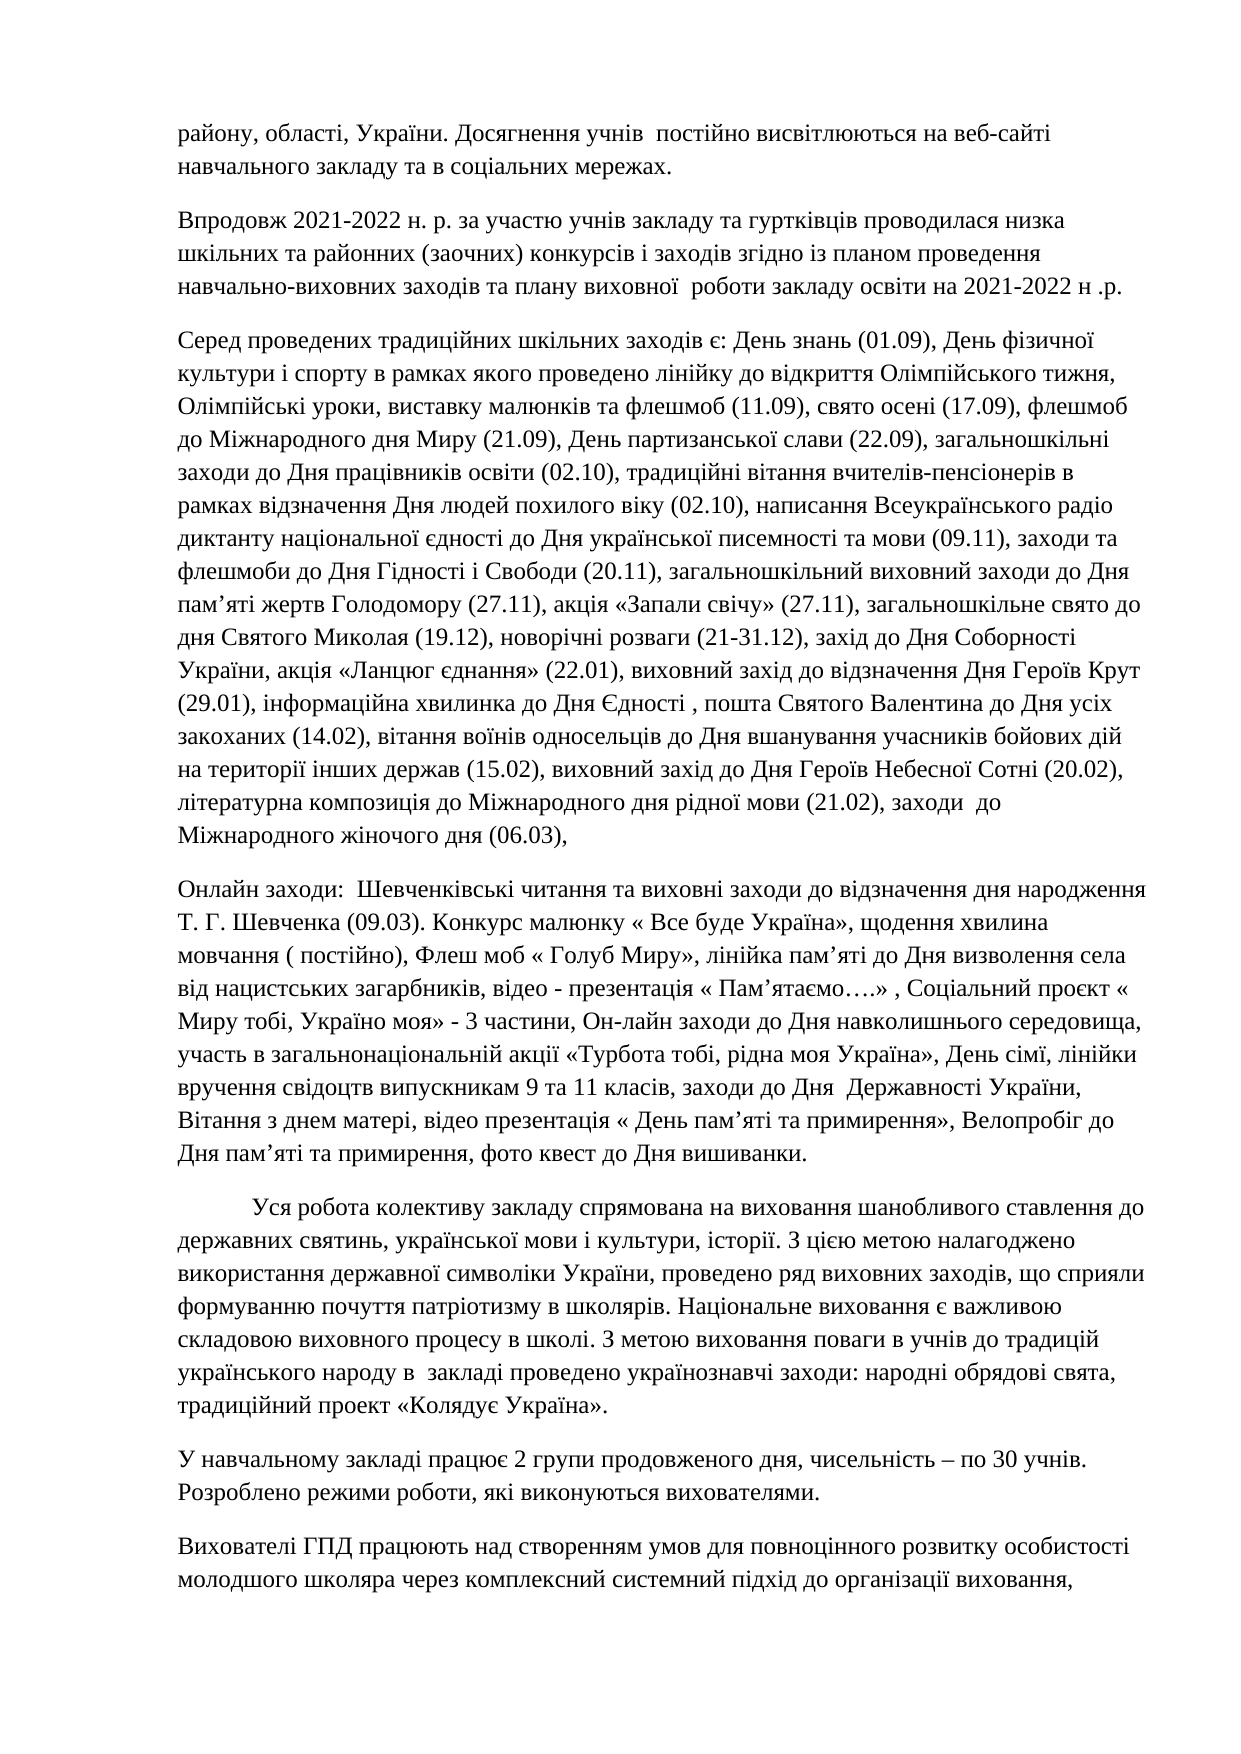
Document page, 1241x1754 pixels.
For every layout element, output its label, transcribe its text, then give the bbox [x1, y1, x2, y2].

text Уся робота колективу закладу спрямована на виховання шанобливого ставлення до державних святинь, української мови і культури, історії. З цією метою налагоджено використання державної символіки України, проведено ряд виховних заходів, що сприяли формуванню почуття патріотизму в школярів. Національне виховання є важливою складовою виховного процесу в школі. З метою виховання поваги в учнів до традицій українського народу в закладі проведено українознавчі заходи: народні обрядові свята, традиційний проект «Колядує Україна». [177, 1192, 1152, 1419]
text Серед проведених традиційних шкільних заходів є: День знань (01.09), День фізичної культури і спорту в рамках якого проведено лінійку до відкриття Олімпійського тижня, Олімпійські уроки, виставку малюнків та флешмоб (11.09), свято осені (17.09), флешмоб до Міжнародного дня Миру (21.09), День партизанської слави (22.09), загальношкільні заходи до Дня працівників освіти (02.10), традиційні вітання вчителів-пенсіонерів в рамках відзначення Дня людей похилого віку (02.10), написання Всеукраїнського радіо диктанту національної єдності до Дня української писемності та мови (09.11), заходи та флешмоби до Дня Гідності і Свободи (20.11), загальношкільний виховний заходи до Дня пам’яті жертв Голодомору (27.11), акція «Запали свічу» (27.11), загальношкільне свято до дня Святого Миколая (19.12), новорічні розваги (21-31.12), захід до Дня Соборності України, акція «Ланцюг єднання» (22.01), виховний захід до відзначення Дня Героїв Крут (29.01), інформаційна хвилинка до Дня Єдності , пошта Святого Валентина до Дня усіх закоханих (14.02), вітання воїнів односельців до Дня вшанування учасників бойових дій на території інших держав (15.02), виховний захід до Дня Героїв Небесної Сотні (20.02), літературна композиція до Міжнародного дня рідної мови (21.02), заходи до Міжнародного жіночого дня (06.03), [177, 325, 1152, 849]
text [177, 1531, 1152, 1593]
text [177, 118, 1152, 180]
text Впродовж 2021-2022 н. р. за участю учнів закладу та гуртківців проводилася низка шкільних та районних (заочних) конкурсів і заходів згідно із планом проведення навчально-виховних заходів та плану виховної роботи закладу освіти на 2021-2022 н .р. [177, 205, 1152, 300]
text У навчальному закладі працює 2 групи продовженого дня, чисельність – по 30 учнів. Розроблено режими роботи, які виконуються вихователями. [177, 1444, 1152, 1506]
text Онлайн заходи: Шевченківські читання та виховні заходи до відзначення дня народження Т. Г. Шевченка (09.03). Конкурс малюнку « Все буде Україна», щодення хвилина мовчання ( постійно), Флеш моб « Голуб Миру», лінійка пам’яті до Дня визволення села від нацистських загарбників, відео - презентація « Пам’ятаємо….» , Соціальний проєкт « Миру тобі, Україно моя» - 3 частини, Он-лайн заходи до Дня навколишнього середовища, участь в загальнонаціональній акції «Турбота тобі, рідна моя Україна», День сімї, лінійки вручення свідоцтв випускникам 9 та 11 класів, заходи до Дня Державності України, Вітання з днем матері, відео презентація « День пам’яті та примирення», Велопробіг до Дня пам’яті та примирення, фото квест до Дня вишиванки. [177, 874, 1152, 1167]
